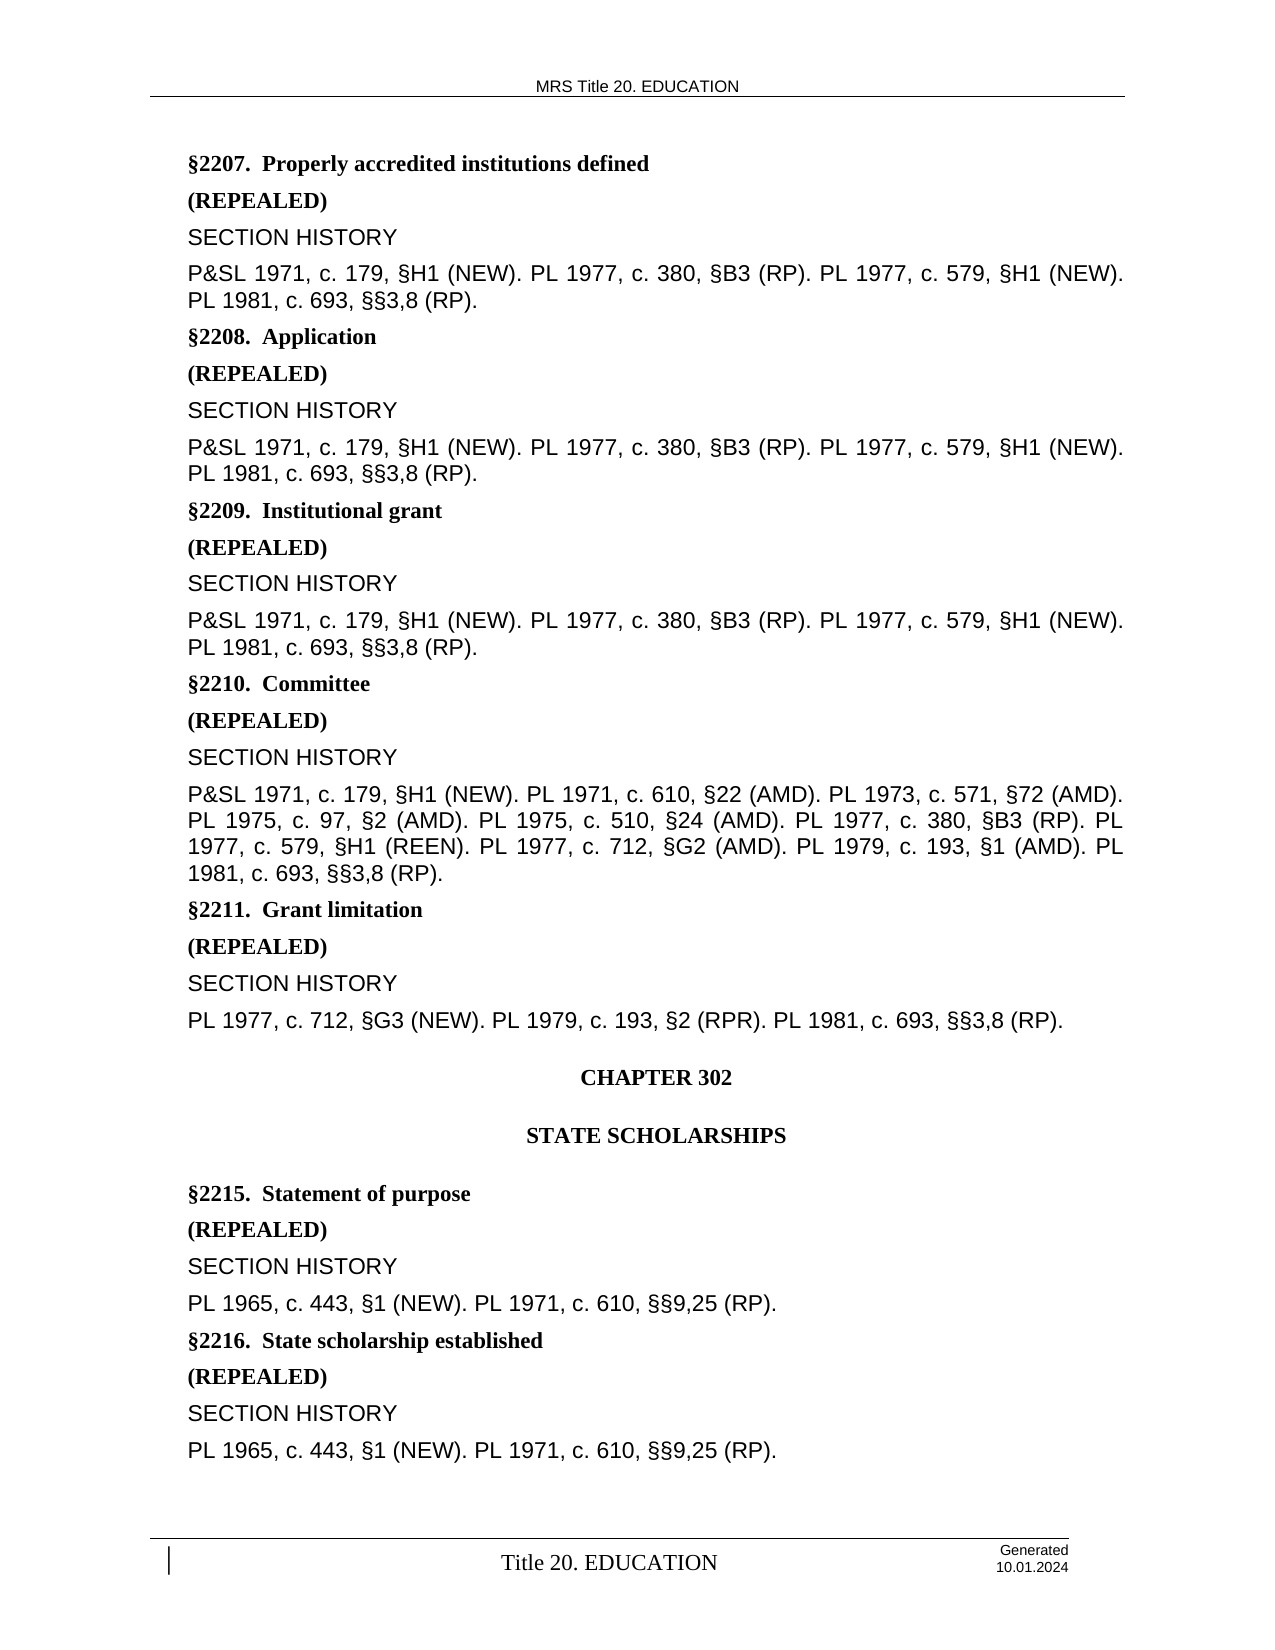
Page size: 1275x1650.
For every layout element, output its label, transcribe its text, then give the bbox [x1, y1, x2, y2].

text (REPEALED) [187, 707, 1125, 733]
text §2210. Committee [187, 670, 1125, 697]
text CHAPTER 302 [187, 1064, 1125, 1091]
text P&SL 1971, c. 179, §H1 (NEW). PL 1977, c. 380, §B3 (RP). PL 1977, c. 579, §H1 (NEW). PL 1981, c. 693, §§3,8 (RP). [187, 434, 1125, 486]
text §2216. State scholarship established [187, 1327, 1125, 1353]
text SECTION HISTORY [187, 970, 1125, 996]
text P&SL 1971, c. 179, §H1 (NEW). PL 1971, c. 610, §22 (AMD). PL 1973, c. 571, §72 (AMD). PL 1975, c. 97, §2 (AMD). PL 1975, c. 510, §24 (AMD). PL 1977, c. 380, §B3 (RP). PL 1977, c. 579, §H1 (REEN). PL 1977, c. 712, §G2 (AMD). PL 1979, c. 193, §1 (AMD). PL 1981, c. 693, §§3,8 (RP). [187, 781, 1125, 886]
text §2207. Properly accredited institutions defined [187, 150, 1125, 176]
text (REPEALED) [187, 933, 1125, 959]
text SECTION HISTORY [187, 397, 1125, 423]
text P&SL 1971, c. 179, §H1 (NEW). PL 1977, c. 380, §B3 (RP). PL 1977, c. 579, §H1 (NEW). PL 1981, c. 693, §§3,8 (RP). [187, 260, 1125, 313]
text (REPEALED) [187, 534, 1125, 560]
text P&SL 1971, c. 179, §H1 (NEW). PL 1977, c. 380, §B3 (RP). PL 1977, c. 579, §H1 (NEW). PL 1981, c. 693, §§3,8 (RP). [187, 607, 1125, 660]
text §2208. Application [187, 323, 1125, 350]
text §2211. Grant limitation [187, 896, 1125, 923]
text PL 1977, c. 712, §G3 (NEW). PL 1979, c. 193, §2 (RPR). PL 1981, c. 693, §§3,8 (RP). [187, 1007, 1125, 1033]
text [187, 1290, 1125, 1316]
text STATE SCHOLARSHIPS [187, 1122, 1125, 1148]
text (REPEALED) [187, 1363, 1125, 1390]
text §2209. Institutional grant [187, 497, 1125, 523]
text (REPEALED) [187, 1216, 1125, 1243]
text SECTION HISTORY [187, 570, 1125, 597]
text SECTION HISTORY [187, 223, 1125, 250]
text (REPEALED) [187, 187, 1125, 213]
text SECTION HISTORY [187, 1253, 1125, 1279]
text §2215. Statement of purpose [187, 1179, 1125, 1206]
text SECTION HISTORY [187, 1400, 1125, 1427]
text (REPEALED) [187, 360, 1125, 387]
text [187, 1437, 1125, 1463]
text SECTION HISTORY [187, 744, 1125, 770]
